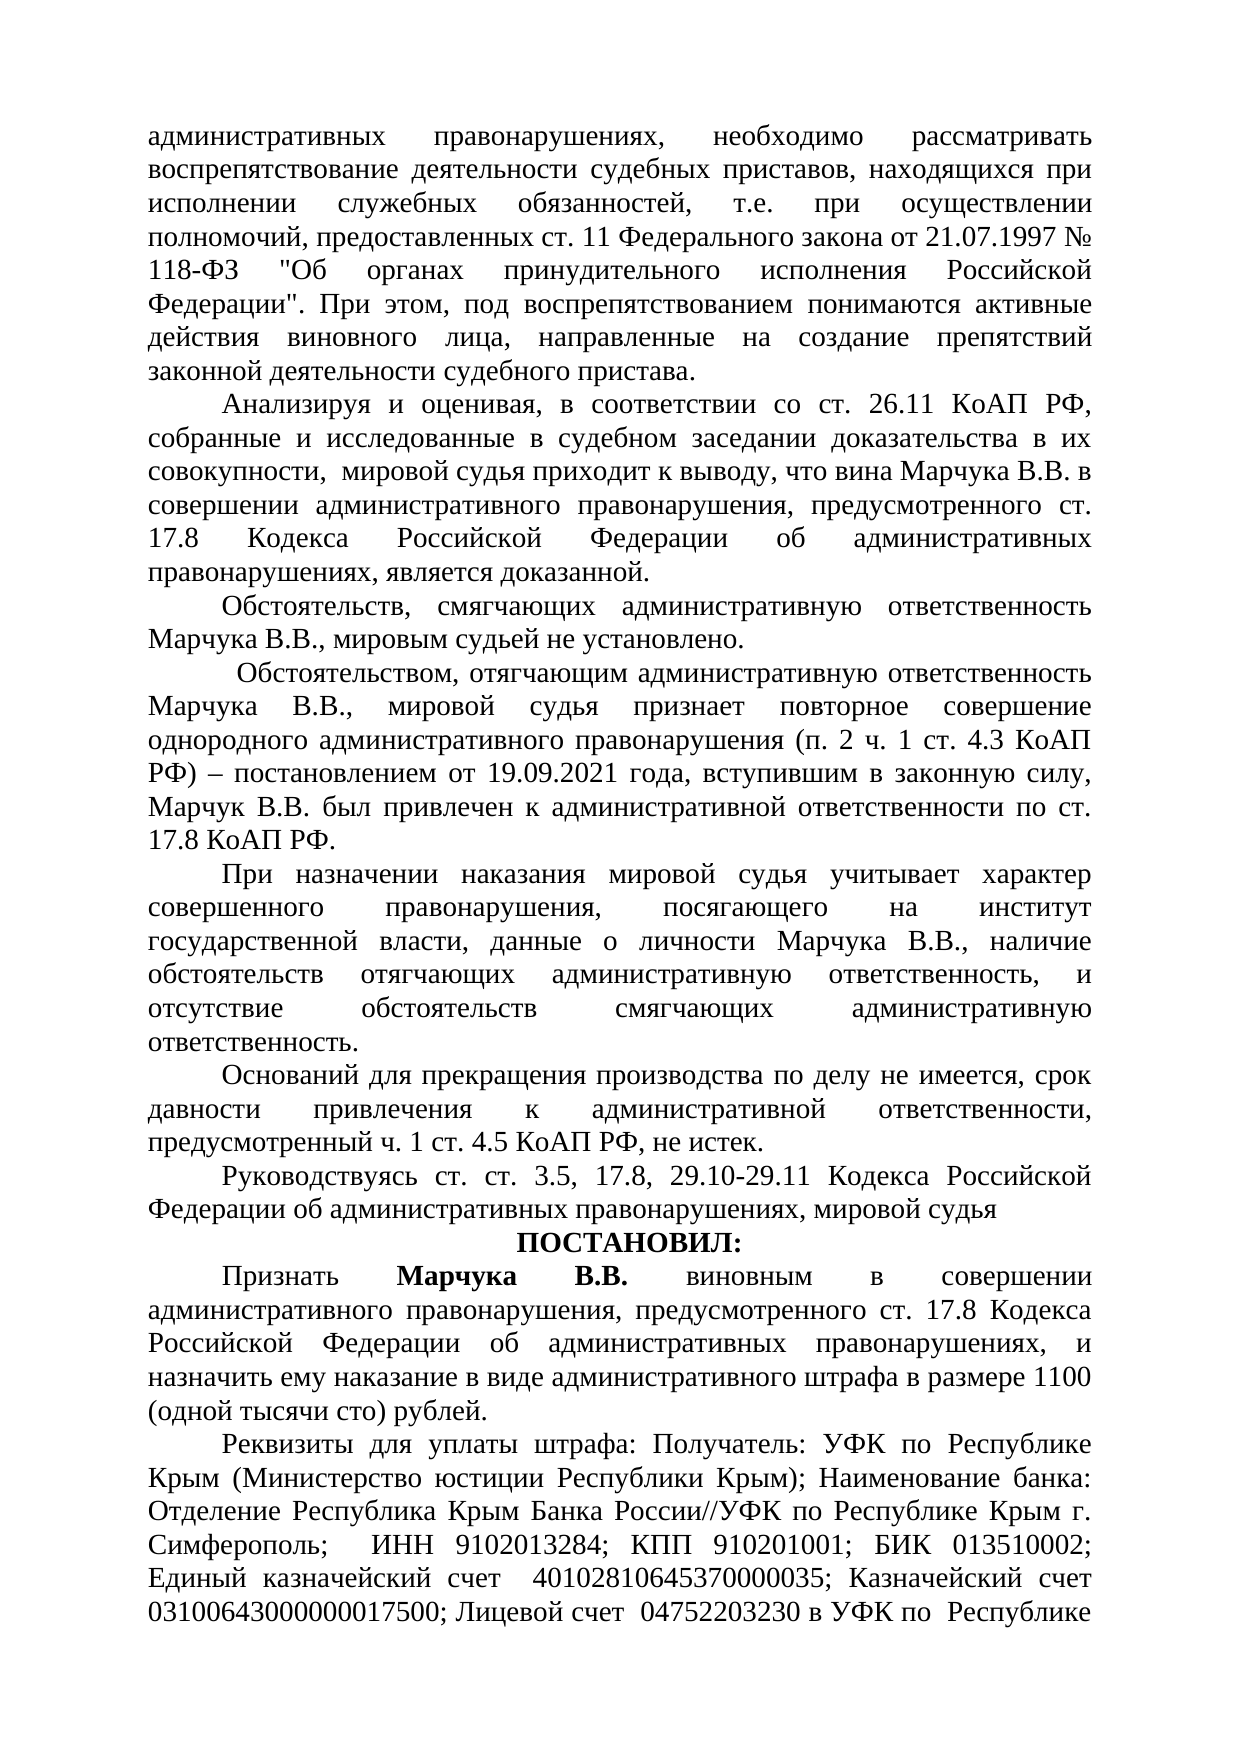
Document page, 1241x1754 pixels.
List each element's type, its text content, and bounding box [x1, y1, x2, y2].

text При назначении наказания мировой судья учитывает характер совершенного правонарушения, посягающего на институт государственной власти, данные о личности Марчука В.В., наличие обстоятельств отягчающих административную ответственность, и отсутствие обстоятельств смягчающих административную ответственность. [148, 856, 1092, 1057]
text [148, 118, 1092, 386]
text Руководствуясь ст. ст. 3.5, 17.8, 29.10-29.11 Кодекса Российской Федерации об административных правонарушениях, мировой судья [148, 1158, 1092, 1225]
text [148, 1426, 1092, 1627]
text Оснований для прекращения производства по делу не имеется, срок давности привлечения к административной ответственности, предусмотренный ч. 1 ст. 4.5 КоАП РФ, не истек. [148, 1057, 1092, 1158]
text Обстоятельством, отягчающим административную ответственность Марчука В.В., мировой судья признает повторное совершение однородного административного правонарушения (п. 2 ч. 1 ст. 4.3 КоАП РФ) – постановлением от 19.09.2021 года, вступившим в законную силу, Марчук В.В. был привлечен к административной ответственности по ст. 17.8 КоАП РФ. [148, 655, 1092, 856]
text Анализируя и оценивая, в соответствии со ст. 26.11 КоАП РФ, собранные и исследованные в судебном заседании доказательства в их совокупности, мировой судья приходит к выводу, что вина Марчука В.В. в совершении административного правонарушения, предусмотренного ст. 17.8 Кодекса Российской Федерации об административных правонарушениях, является доказанной. [148, 386, 1092, 588]
text ПОСТАНОВИЛ: [443, 1225, 1092, 1258]
text Обстоятельств, смягчающих административную ответственность Марчука В.В., мировым судьей не установлено. [148, 588, 1092, 655]
text Признать Марчука В.В. виновным в совершении административного правонарушения, предусмотренного ст. 17.8 Кодекса Российской Федерации об административных правонарушениях, и назначить ему наказание в виде административного штрафа в размере 1100 (одной тысячи сто) рублей. [148, 1258, 1092, 1426]
